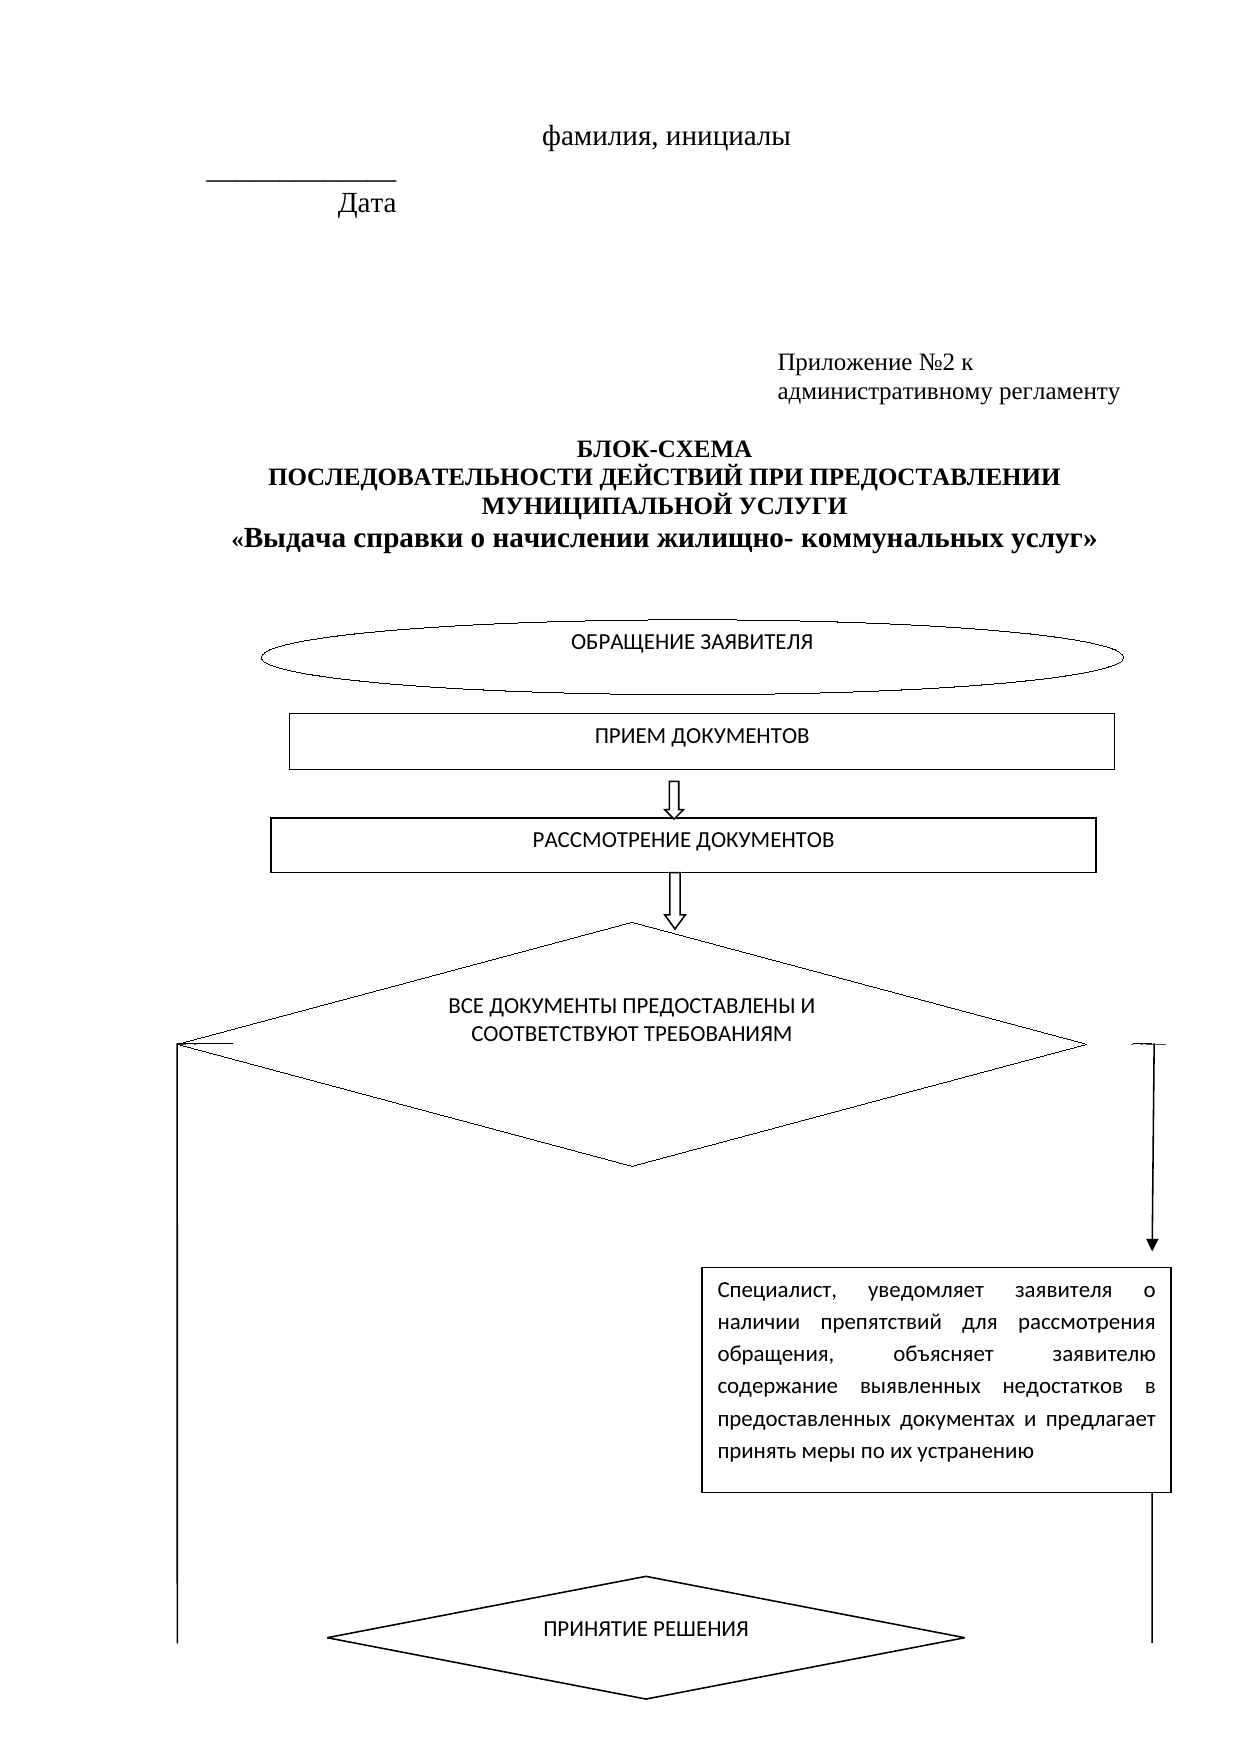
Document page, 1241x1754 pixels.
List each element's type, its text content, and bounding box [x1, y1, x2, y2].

text БЛОК-СХЕМА [177, 434, 1152, 462]
text Приложение №2 к [177, 347, 1152, 376]
text Дата [177, 185, 1152, 219]
text административному регламенту [177, 376, 1152, 405]
text ПОСЛЕДОВАТЕЛЬНОСТИ ДЕЙСТВИЙ ПРИ ПРЕДОСТАВЛЕНИИ МУНИЦИПАЛЬНОЙ УСЛУГИ [177, 462, 1152, 520]
text «Выдача справки о начислении жилищно- коммунальных услуг» [177, 520, 1152, 553]
text _____________ [177, 152, 1152, 185]
text фамилия, инициалы [177, 118, 1152, 152]
